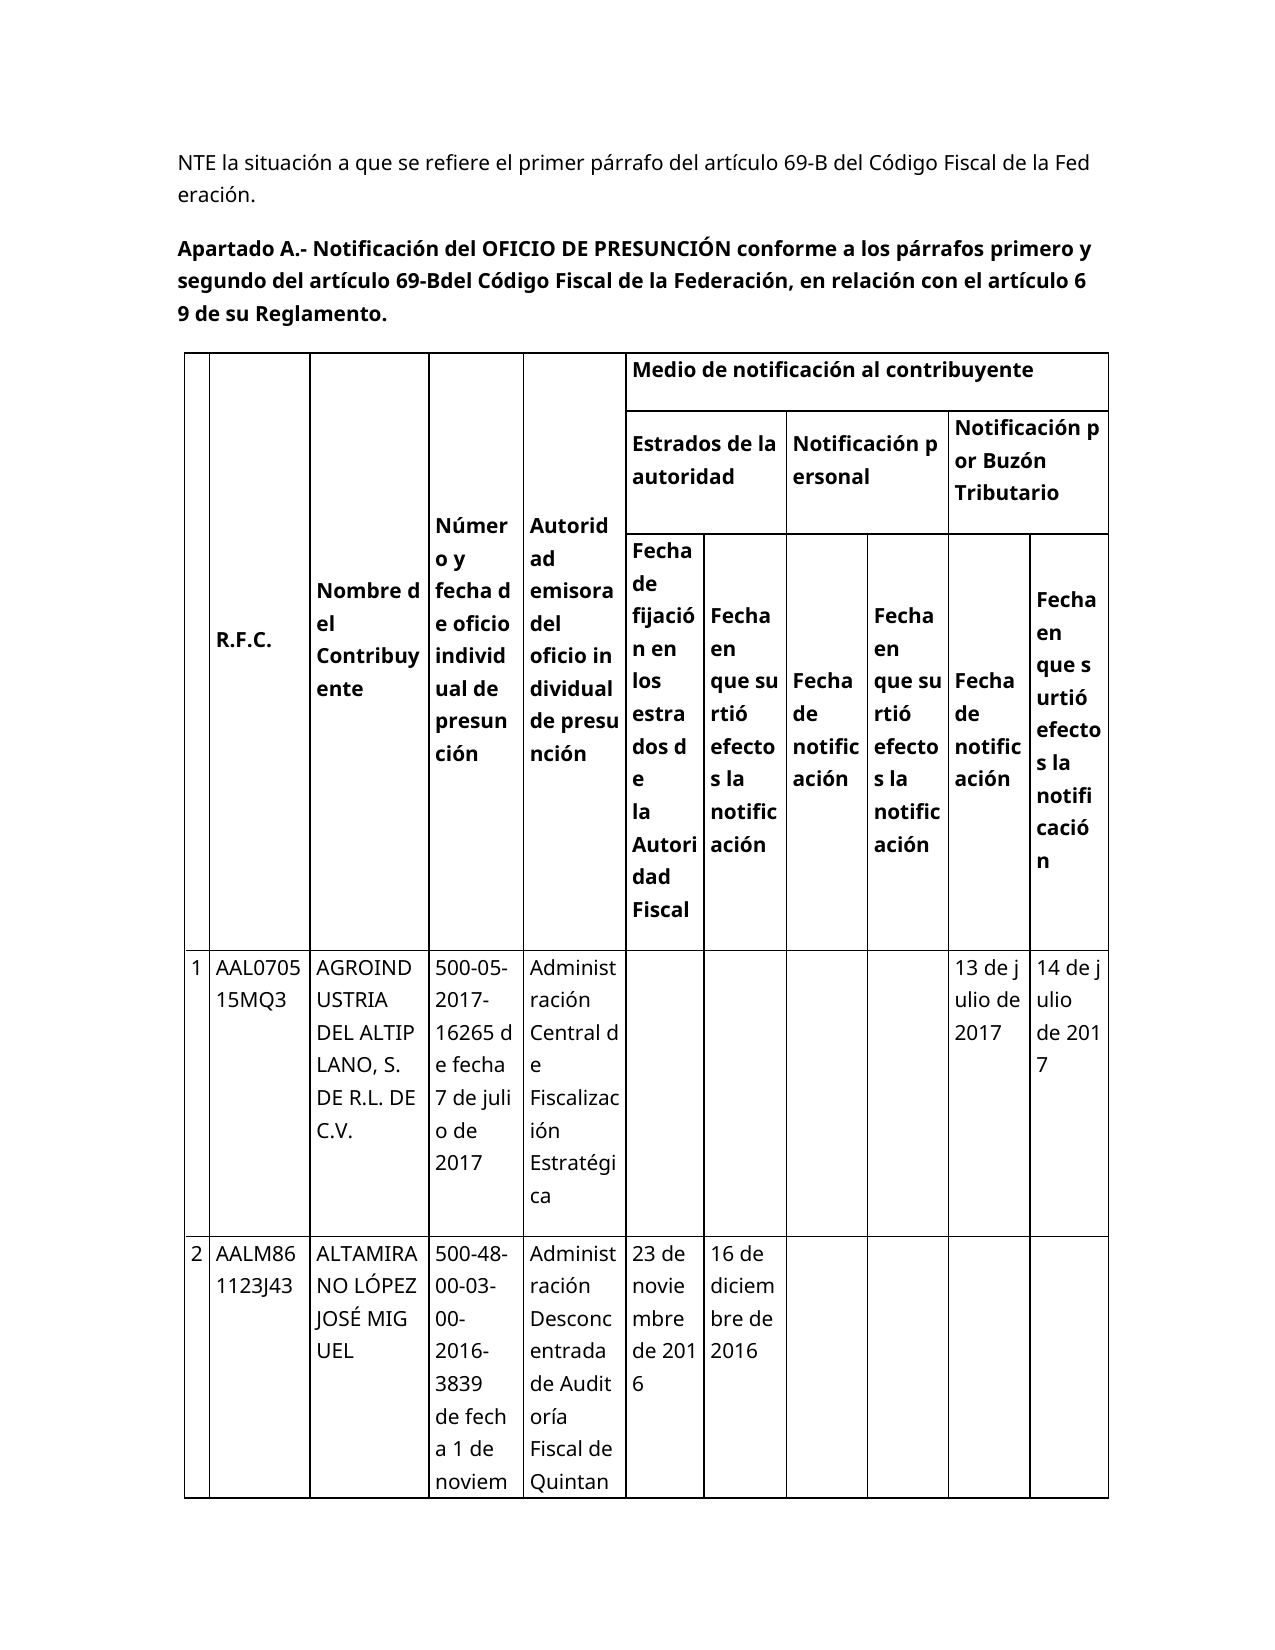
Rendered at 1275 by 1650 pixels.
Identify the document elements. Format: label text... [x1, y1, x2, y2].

table_cell Notificación por Buzón Tributario [949, 412, 1108, 533]
table_cell Estrados de la autoridad [627, 412, 786, 533]
table_header Nombre del Contribuyente [311, 354, 428, 949]
table_cell [868, 1237, 948, 1497]
table_cell 14 de julio de 2017 [1031, 951, 1108, 1236]
table_cell [787, 1237, 867, 1497]
table_cell Fecha en que surtió efectos la notificación [868, 535, 948, 949]
table_cell Fecha de notificación [949, 535, 1029, 949]
table_header R.F.C. [210, 354, 309, 949]
table_cell Fecha de fijación en los estrados de la Autoridad Fiscal [627, 535, 703, 949]
table_cell [627, 951, 703, 1236]
table_cell AALM861123J43 [210, 1237, 309, 1497]
table_cell [868, 951, 948, 1236]
table_header Medio de notificación al contribuyente [627, 354, 1108, 410]
table_cell Administración Central de Fiscalización Estratégica [524, 951, 625, 1236]
text Apartado A.- Notificación del OFICIO DE PRESUNCIÓN conforme a los párrafos primero y segundo del artículo 69-Bdel Código Fiscal de la Federación, en relación con el artículo 69 de su Reglamento. [177, 234, 1098, 327]
table_cell Fecha de notificación [787, 535, 867, 949]
table_cell 2 [185, 1237, 209, 1497]
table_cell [705, 1237, 786, 1497]
table_cell [949, 1237, 1029, 1497]
table_cell [705, 951, 786, 1236]
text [177, 148, 1098, 209]
table_header Autoridad emisora del oficio individual de presunción [524, 354, 625, 949]
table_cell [430, 1237, 523, 1497]
table_cell [787, 951, 867, 1236]
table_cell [627, 1237, 703, 1497]
table_cell Fecha en que surtió efectos la notificación [705, 535, 786, 949]
table_cell AGROINDUSTRIA DEL ALTIPLANO, S. DE R.L. DE C.V. [311, 951, 428, 1236]
table_cell 500-05-2017- 16265 de fecha 7 de julio de 2017 [430, 951, 523, 1236]
table_cell Notificación personal [787, 412, 948, 533]
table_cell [524, 1237, 625, 1497]
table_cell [311, 1237, 428, 1497]
table_cell Fecha en que surtió efectos la notificación [1031, 535, 1108, 949]
table_cell AAL070515MQ3 [210, 951, 309, 1236]
table_header Número y fecha de oficio individual de presunción [430, 354, 523, 949]
table_cell [1031, 1237, 1108, 1497]
table_cell 1 [185, 951, 209, 1236]
table_header [185, 354, 209, 949]
table_cell 13 de julio de 2017 [949, 951, 1029, 1236]
